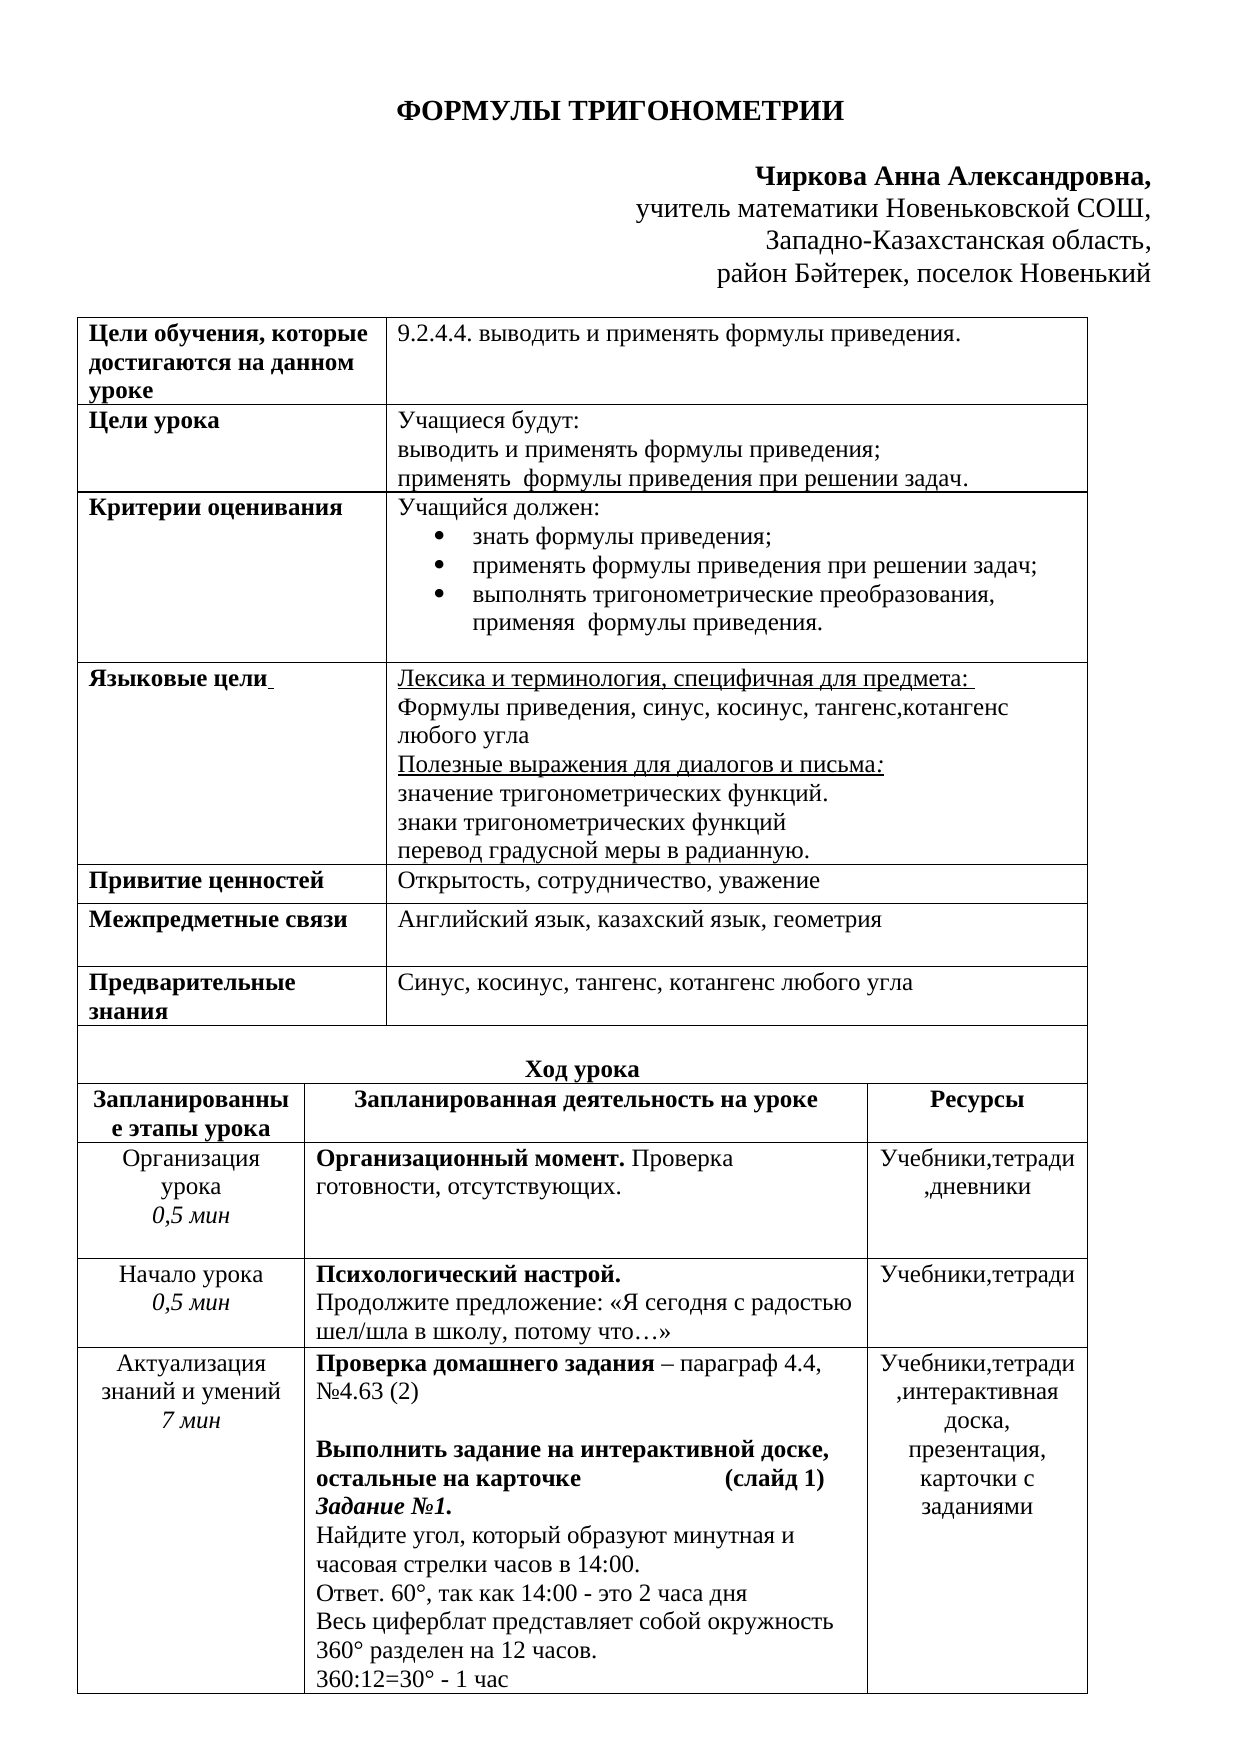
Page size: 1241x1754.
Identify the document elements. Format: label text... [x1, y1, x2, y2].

table_cell Организационный момент. Проверка готовности, отсутствующих. [305, 1143, 867, 1258]
table_cell Ресурсы [868, 1084, 1087, 1142]
table_cell Языковые цели [78, 663, 386, 864]
text Западно-Казахстанская область, [89, 223, 1152, 256]
table_cell Межпредметные связи [78, 904, 386, 966]
table_cell Начало урока 0,5 мин [78, 1259, 304, 1347]
table_cell Критерии оценивания [78, 493, 386, 662]
table_cell Открытость, сотрудничество, уважение [387, 865, 1087, 903]
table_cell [305, 1348, 867, 1693]
table_cell Запланированная деятельность на уроке [305, 1084, 867, 1142]
table_cell Организация урока 0,5 мин [78, 1143, 304, 1258]
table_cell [78, 1348, 304, 1693]
table_header Цели обучения, которые достигаются на данном уроке [78, 318, 386, 404]
table_cell Лексика и терминология, специфичная для предмета: Формулы приведения, синус, косинус, тангенс,котангенс любого угла Полезные выражения для диалогов и письма: значение тригонометрических функций. знаки тригонометрических функций перевод градусной меры в радианную. [387, 663, 1087, 864]
table_cell Синус, косинус, тангенс, котангенс любого угла [387, 967, 1087, 1024]
text район Бәйтерек, поселок Новенький [89, 256, 1152, 288]
table_cell Учащийся должен: знать формулы приведения; применять формулы приведения при решении задач; выполнять тригонометрические преобразования, применяя формулы приведения. [387, 493, 1087, 662]
table_cell Привитие ценностей [78, 865, 386, 903]
table_cell Запланированные этапы урока [78, 1084, 304, 1142]
table_cell Английский язык, казахский язык, геометрия [387, 904, 1087, 966]
text Чиркова Анна Александровна, [89, 158, 1152, 191]
table_header 9.2.4.4. выводить и применять формулы приведения. [387, 318, 1087, 404]
text учитель математики Новеньковской СОШ, [89, 191, 1152, 223]
table_cell Ход урока [78, 1026, 1087, 1083]
table_cell Учебники,тетради [868, 1259, 1087, 1347]
table_cell Учащиеся будут: выводить и применять формулы приведения; применять формулы приведения при решении задач. [387, 405, 1087, 491]
table_cell Психологический настрой. Продолжите предложение: «Я сегодня с радостью шел/шла в школу, потому что…» [305, 1259, 867, 1347]
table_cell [868, 1348, 1087, 1693]
table_cell Предварительные знания [78, 967, 386, 1024]
table_cell Учебники,тетради,дневники [868, 1143, 1087, 1258]
table_cell Цели урока [78, 405, 386, 491]
text ФОРМУЛЫ ТРИГОНОМЕТРИИ [89, 93, 1152, 126]
